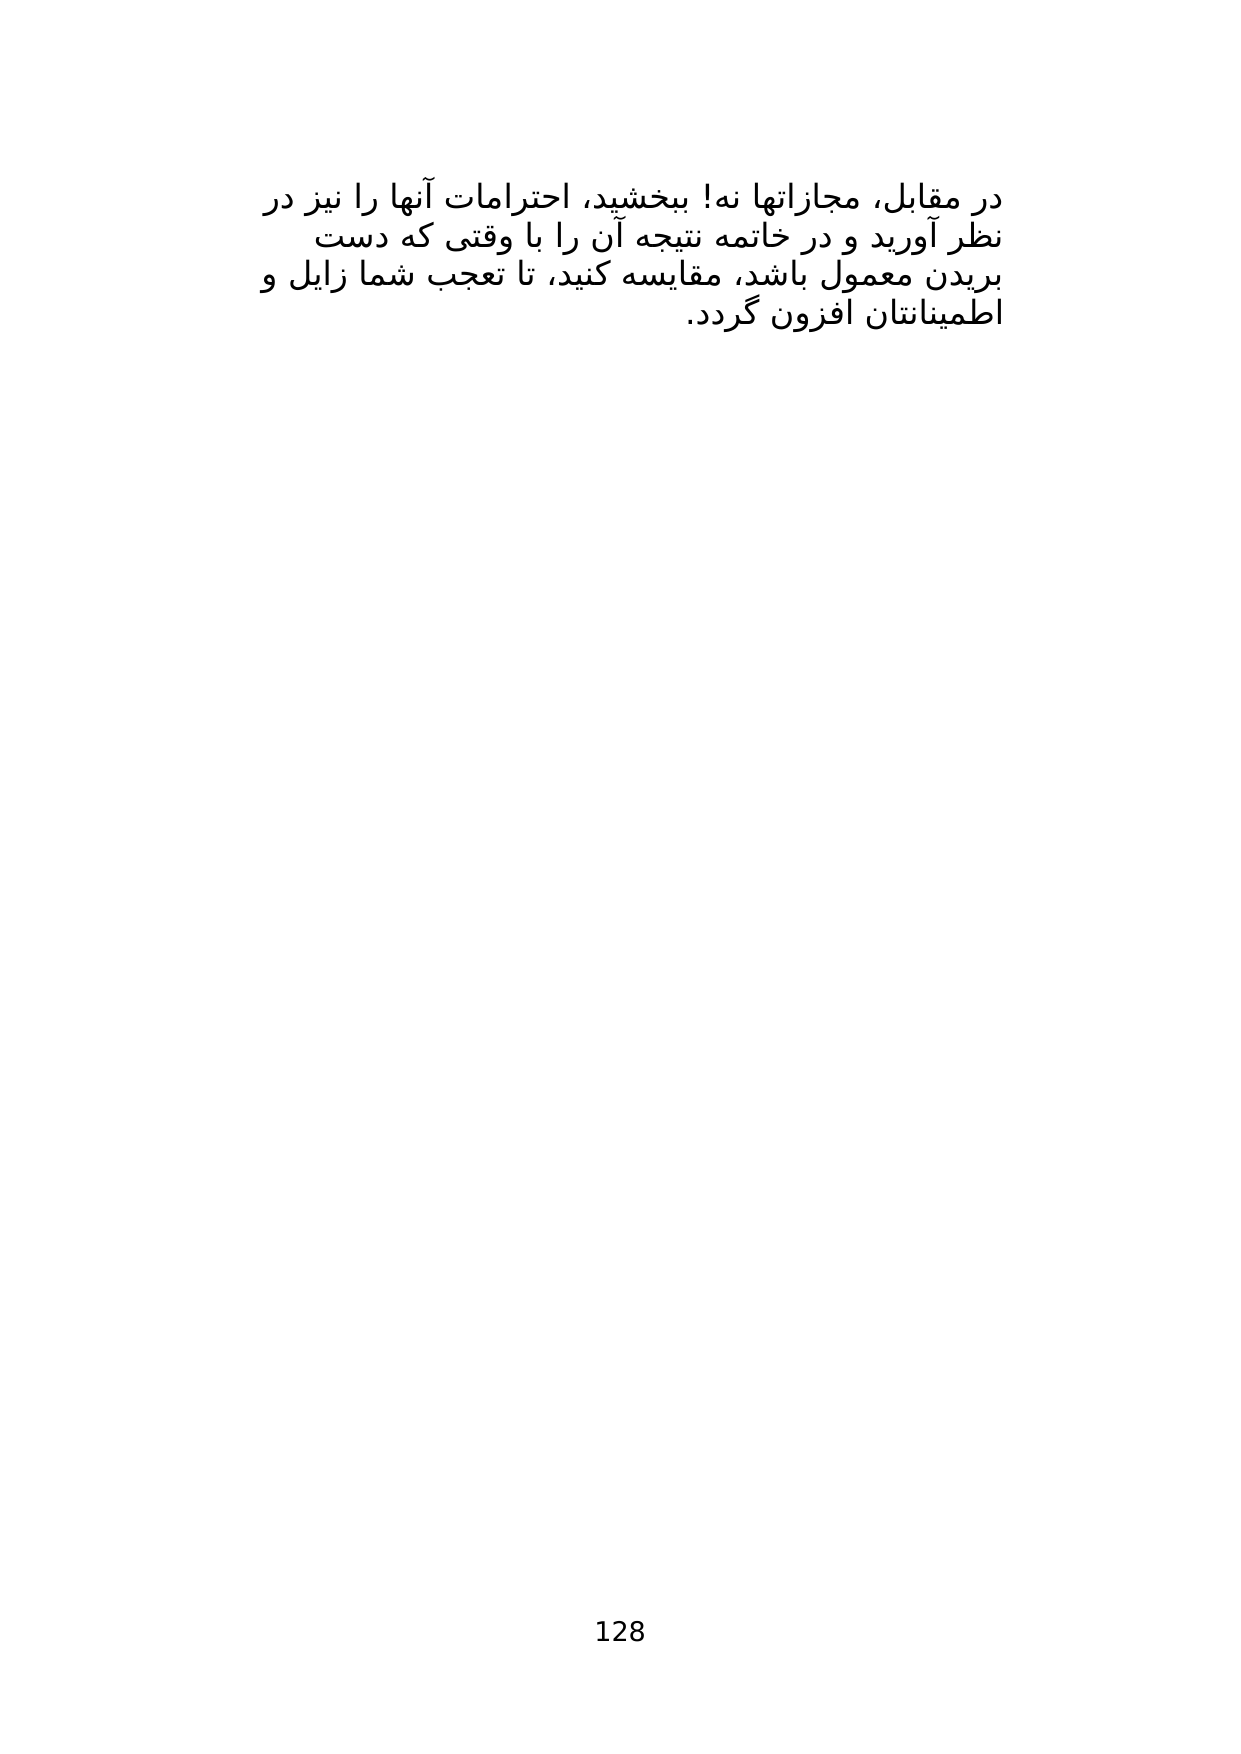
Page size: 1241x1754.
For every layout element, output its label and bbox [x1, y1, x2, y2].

text [236, 177, 1004, 333]
